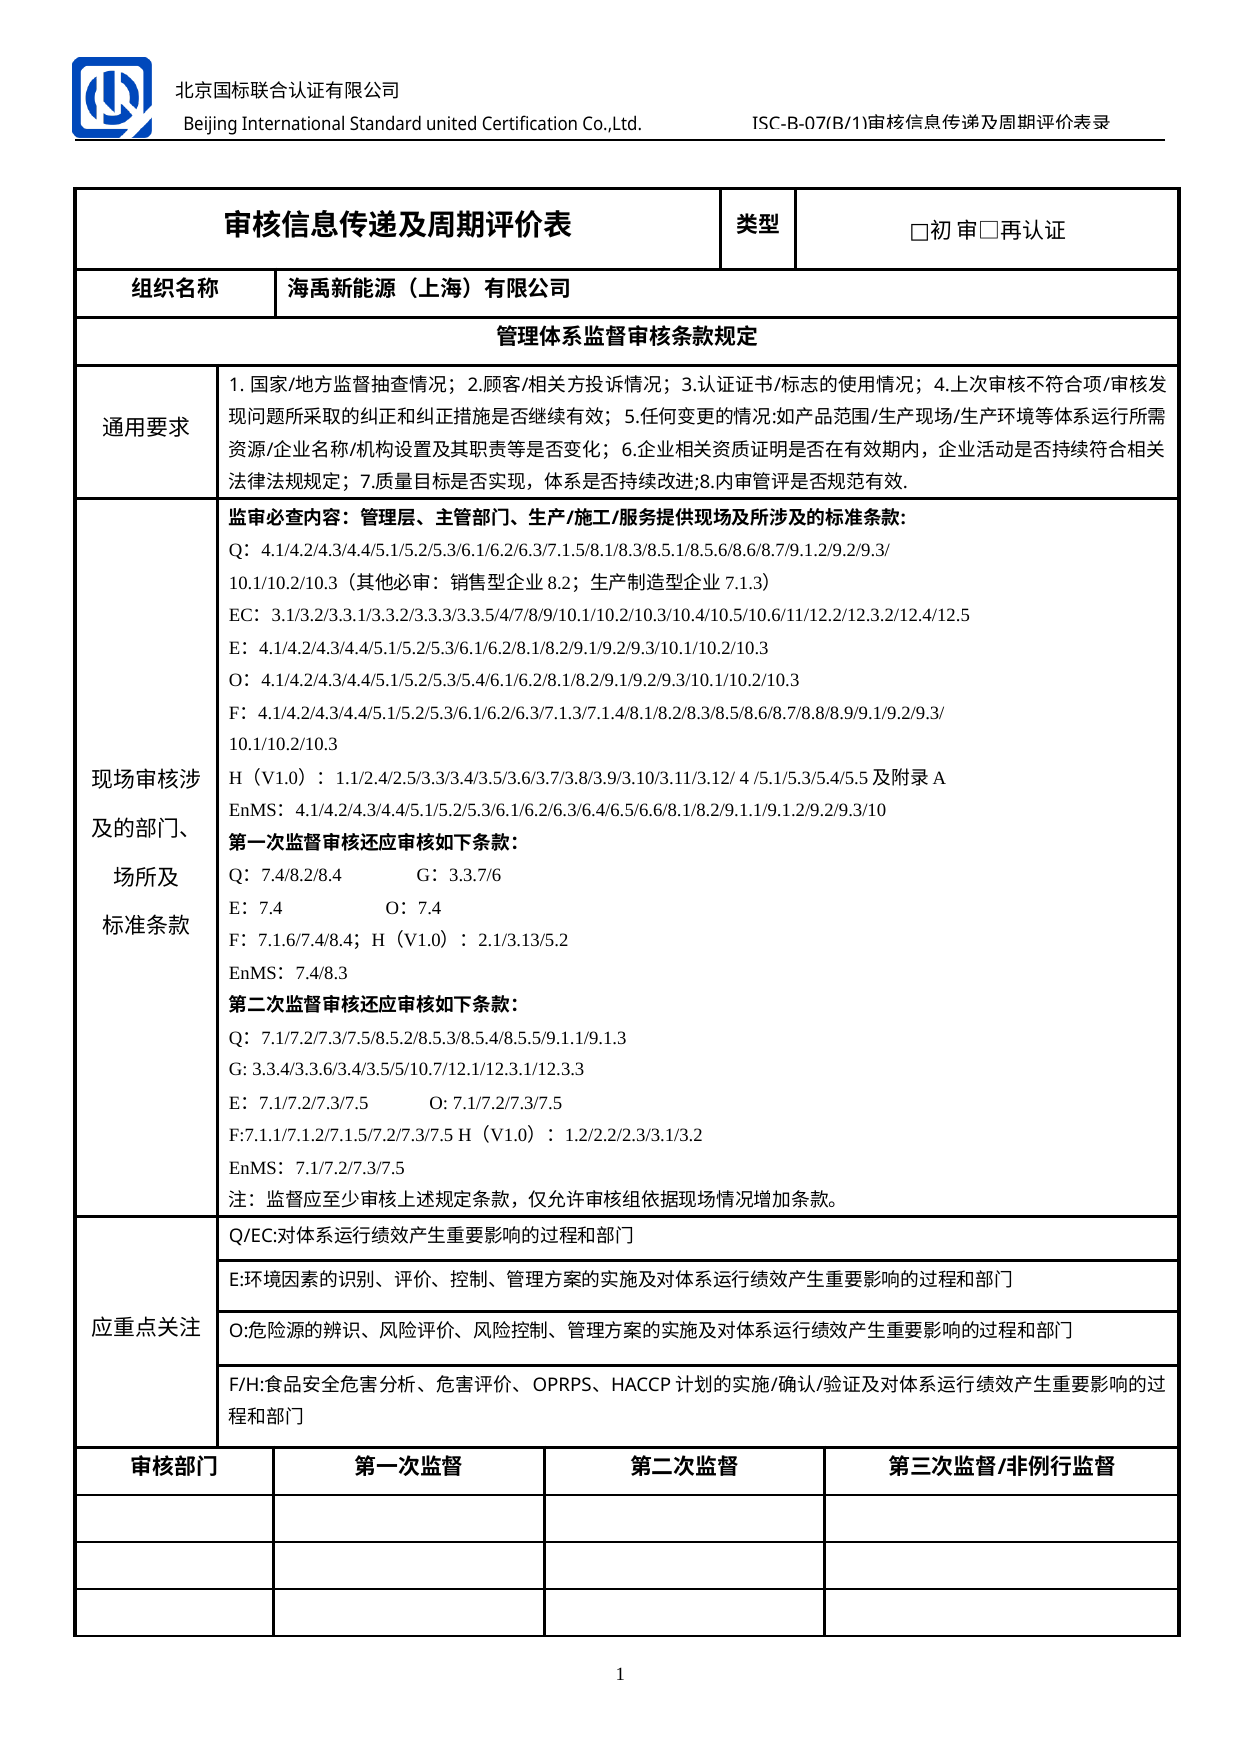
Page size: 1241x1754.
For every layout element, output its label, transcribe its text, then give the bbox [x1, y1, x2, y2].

table_cell 组织名称 [77, 271, 274, 316]
table_cell O:危险源的辨识、风险评价、风险控制、管理方案的实施及对体系运行绩效产生重要影响的过程和部门 [219, 1313, 1177, 1364]
table_header 类型 [722, 190, 794, 267]
table_cell [275, 1543, 543, 1588]
table_cell 应重点关注 [77, 1218, 216, 1446]
table_header □初 审□再认证 [797, 190, 1177, 267]
table_cell 第二次监督 [546, 1449, 823, 1494]
table_cell 第一次监督 [275, 1449, 543, 1494]
table_cell 1. 国家/地方监督抽查情况；2.顾客/相关方投诉情况；3.认证证书/标志的使用情况；4.上次审核不符合项/审核发现问题所采取的纠正和纠正措施是否继续有效；5.任何变更的情况:如产品范围/生产现场/生产环境等体系运行所需资源/企业名称/机构设置及其职责等是否变化；6.企业相关资质证明是否在有效期内，企业活动是否持续符合相关法律法规规定；7.质量目标是否实现，体系是否持续改进;8.内审管评是否规范有效. [219, 367, 1177, 497]
table_cell [826, 1543, 1177, 1588]
table_cell 监审必查内容：管理层、主管部门、生产/施工/服务提供现场及所涉及的标准条款: Q：4.1/4.2/4.3/4.4/5.1/5.2/5.3/6.1/6.2/6.3/7.1.5/8.1/8.3/8.5.1/8.5.6/8.6/8.7/9.1.2/9.2/9.3/ 10.1/10.2/10.3（其他必审：销售型企业8.2；生产制造型企业7.1.3） EC：3.1/3.2/3.3.1/3.3.2/3.3.3/3.3.5/4/7/8/9/10.1/10.2/10.3/10.4/10.5/10.6/11/12.2/12.3.2/12.4/12.5 E：4.1/4.2/4.3/4.4/5.1/5.2/5.3/6.1/6.2/8.1/8.2/9.1/9.2/9.3/10.1/10.2/10.3 O：4.1/4.2/4.3/4.4/5.1/5.2/5.3/5.4/6.1/6.2/8.1/8.2/9.1/9.2/9.3/10.1/10.2/10.3 F：4.1/4.2/4.3/4.4/5.1/5.2/5.3/6.1/6.2/6.3/7.1.3/7.1.4/8.1/8.2/8.3/8.5/8.6/8.7/8.8/8.9/9.1/9.2/9.3/ 10.1/10.2/10.3 H（V1.0）：1.1/2.4/2.5/3.3/3.4/3.5/3.6/3.7/3.8/3.9/3.10/3.11/3.12/ 4 /5.1/5.3/5.4/5.5及附录A EnMS：4.1/4.2/4.3/4.4/5.1/5.2/5.3/6.1/6.2/6.3/6.4/6.5/6.6/8.1/8.2/9.1.1/9.1.2/9.2/9.3/10 第一次监督审核还应审核如下条款： Q：7.4/8.2/8.4 G：3.3.7/6 E：7.4 O：7.4 F：7.1.6/7.4/8.4；H（V1.0）：2.1/3.13/5.2 EnMS：7.4/8.3 第二次监督审核还应审核如下条款： Q：7.1/7.2/7.3/7.5/8.5.2/8.5.3/8.5.4/8.5.5/9.1.1/9.1.3 G: 3.3.4/3.3.6/3.4/3.5/5/10.7/12.1/12.3.1/12.3.3 E：7.1/7.2/7.3/7.5 O: 7.1/7.2/7.3/7.5 F:7.1.1/7.1.2/7.1.5/7.2/7.3/7.5 H（V1.0）：1.2/2.2/2.3/3.1/3.2 EnMS：7.1/7.2/7.3/7.5 注：监督应至少审核上述规定条款，仅允许审核组依据现场情况增加条款。 [219, 500, 1177, 1215]
table_cell [826, 1496, 1177, 1541]
table_header 审核信息传递及周期评价表 [77, 190, 719, 267]
table_cell [546, 1543, 823, 1588]
table_cell Q/EC:对体系运行绩效产生重要影响的过程和部门 [219, 1218, 1177, 1259]
table_cell E:环境因素的识别、评价、控制、管理方案的实施及对体系运行绩效产生重要影响的过程和部门 [219, 1262, 1177, 1310]
table_cell [77, 1590, 272, 1635]
table_cell 海禹新能源（上海）有限公司 [277, 271, 1177, 316]
table_cell 通用要求 [77, 367, 216, 497]
table_cell 现场审核涉及的部门、场所及 标准条款 [77, 500, 216, 1215]
table_cell 管理体系监督审核条款规定 [77, 319, 1177, 364]
table_cell [826, 1590, 1177, 1635]
table_cell [275, 1590, 543, 1635]
table_cell 审核部门 [77, 1449, 272, 1494]
picture [72, 57, 152, 138]
table_cell [77, 1543, 272, 1588]
table_cell [546, 1590, 823, 1635]
table_cell 第三次监督/非例行监督 [826, 1449, 1177, 1494]
table_cell [275, 1496, 543, 1541]
table_cell F/H:食品安全危害分析、危害评价、OPRPS、HACCP计划的实施/确认/验证及对体系运行绩效产生重要影响的过程和部门 [219, 1367, 1177, 1446]
table_cell [546, 1496, 823, 1541]
table_cell [77, 1496, 272, 1541]
